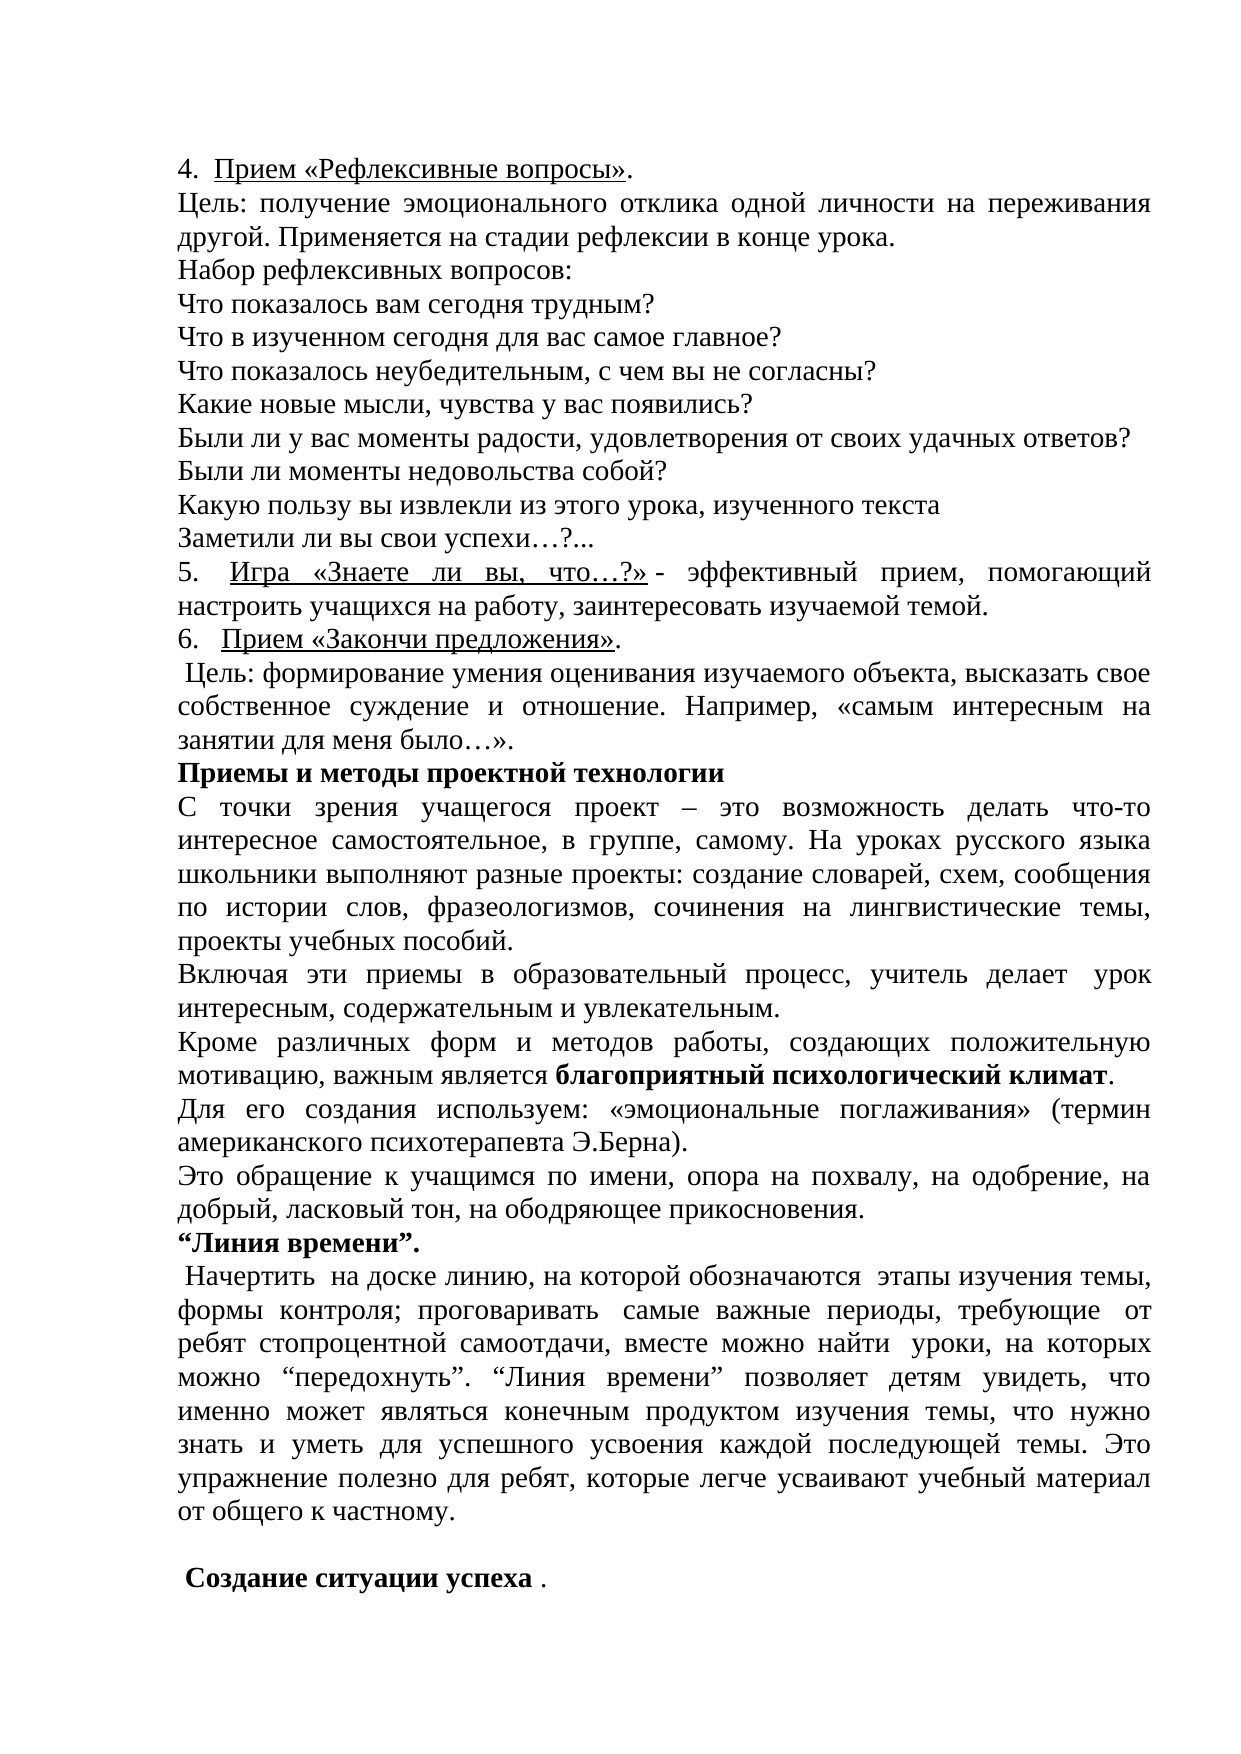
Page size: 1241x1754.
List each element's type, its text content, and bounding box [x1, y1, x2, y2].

text 6. Прием «Закончи предложения». [177, 621, 1152, 655]
text Заметили ли вы свои успехи…?... [177, 521, 1152, 554]
text Включая эти приемы в образовательный процесс, учитель делает урок интересным, содержательным и увлекательным. [177, 957, 1152, 1024]
text Это обращение к учащимся по имени, опора на похвалу, на одобрение, на добрый, ласковый тон, на ободряющее прикосновения. [177, 1158, 1152, 1225]
text Какие новые мысли, чувства у вас появились? [177, 386, 1152, 420]
text Кроме различных форм и методов работы, создающих положительную мотивацию, важным является благоприятный психологический климат. [177, 1024, 1152, 1091]
text “Линия времени”. [177, 1225, 1152, 1258]
text С точки зрения учащегося проект – это возможность делать что-то интересное самостоятельное, в группе, самому. На уроках русского языка школьники выполняют разные проекты: создание словарей, схем, сообщения по истории слов, фразеологизмов, сочинения на лингвистические темы, проекты учебных пособий. [177, 789, 1152, 957]
text Какую пользу вы извлекли из этого урока, изученного текста [177, 487, 1152, 521]
text 5. Игра «Знаете ли вы, что…?» - эффективный прием, помогающий настроить учащихся на работу, заинтересовать изучаемой темой. [177, 554, 1152, 621]
text Для его создания используем: «эмоциональные поглаживания» (термин американского психотерапевта Э.Берна). [177, 1091, 1152, 1158]
text Создание ситуации успеха . [177, 1560, 1152, 1594]
text Были ли моменты недовольства собой? [177, 453, 1152, 487]
text Что показалось неубедительным, с чем вы не согласны? [177, 353, 1152, 386]
text Цель: формирование умения оценивания изучаемого объекта, высказать свое собственное суждение и отношение. Например, «самым интересным на занятии для меня было…». [177, 655, 1152, 755]
text 4. Прием «Рефлексивные вопросы». [177, 152, 1152, 185]
text Что показалось вам сегодня трудным? [177, 286, 1152, 319]
text Были ли у вас моменты радости, удовлетворения от своих удачных ответов? [177, 420, 1152, 453]
text Набор рефлексивных вопросов: [177, 252, 1152, 286]
text Приемы и методы проектной технологии [177, 755, 1152, 789]
text Начертить на доске линию, на которой обозначаются этапы изучения темы, формы контроля; проговаривать самые важные периоды, требующие от ребят стопроцентной самоотдачи, вместе можно найти уроки, на которых можно “передохнуть”. “Линия времени” позволяет детям увидеть, что именно может являться конечным продуктом изучения темы, что нужно знать и уметь для успешного усвоения каждой последующей темы. Это упражнение полезно для ребят, которые легче усваивают учебный материал от общего к частному. [177, 1258, 1152, 1527]
text Цель: получение эмоционального отклика одной личности на переживания другой. Применяется на стадии рефлексии в конце урока. [177, 185, 1152, 252]
text Что в изученном сегодня для вас самое главное? [177, 319, 1152, 353]
